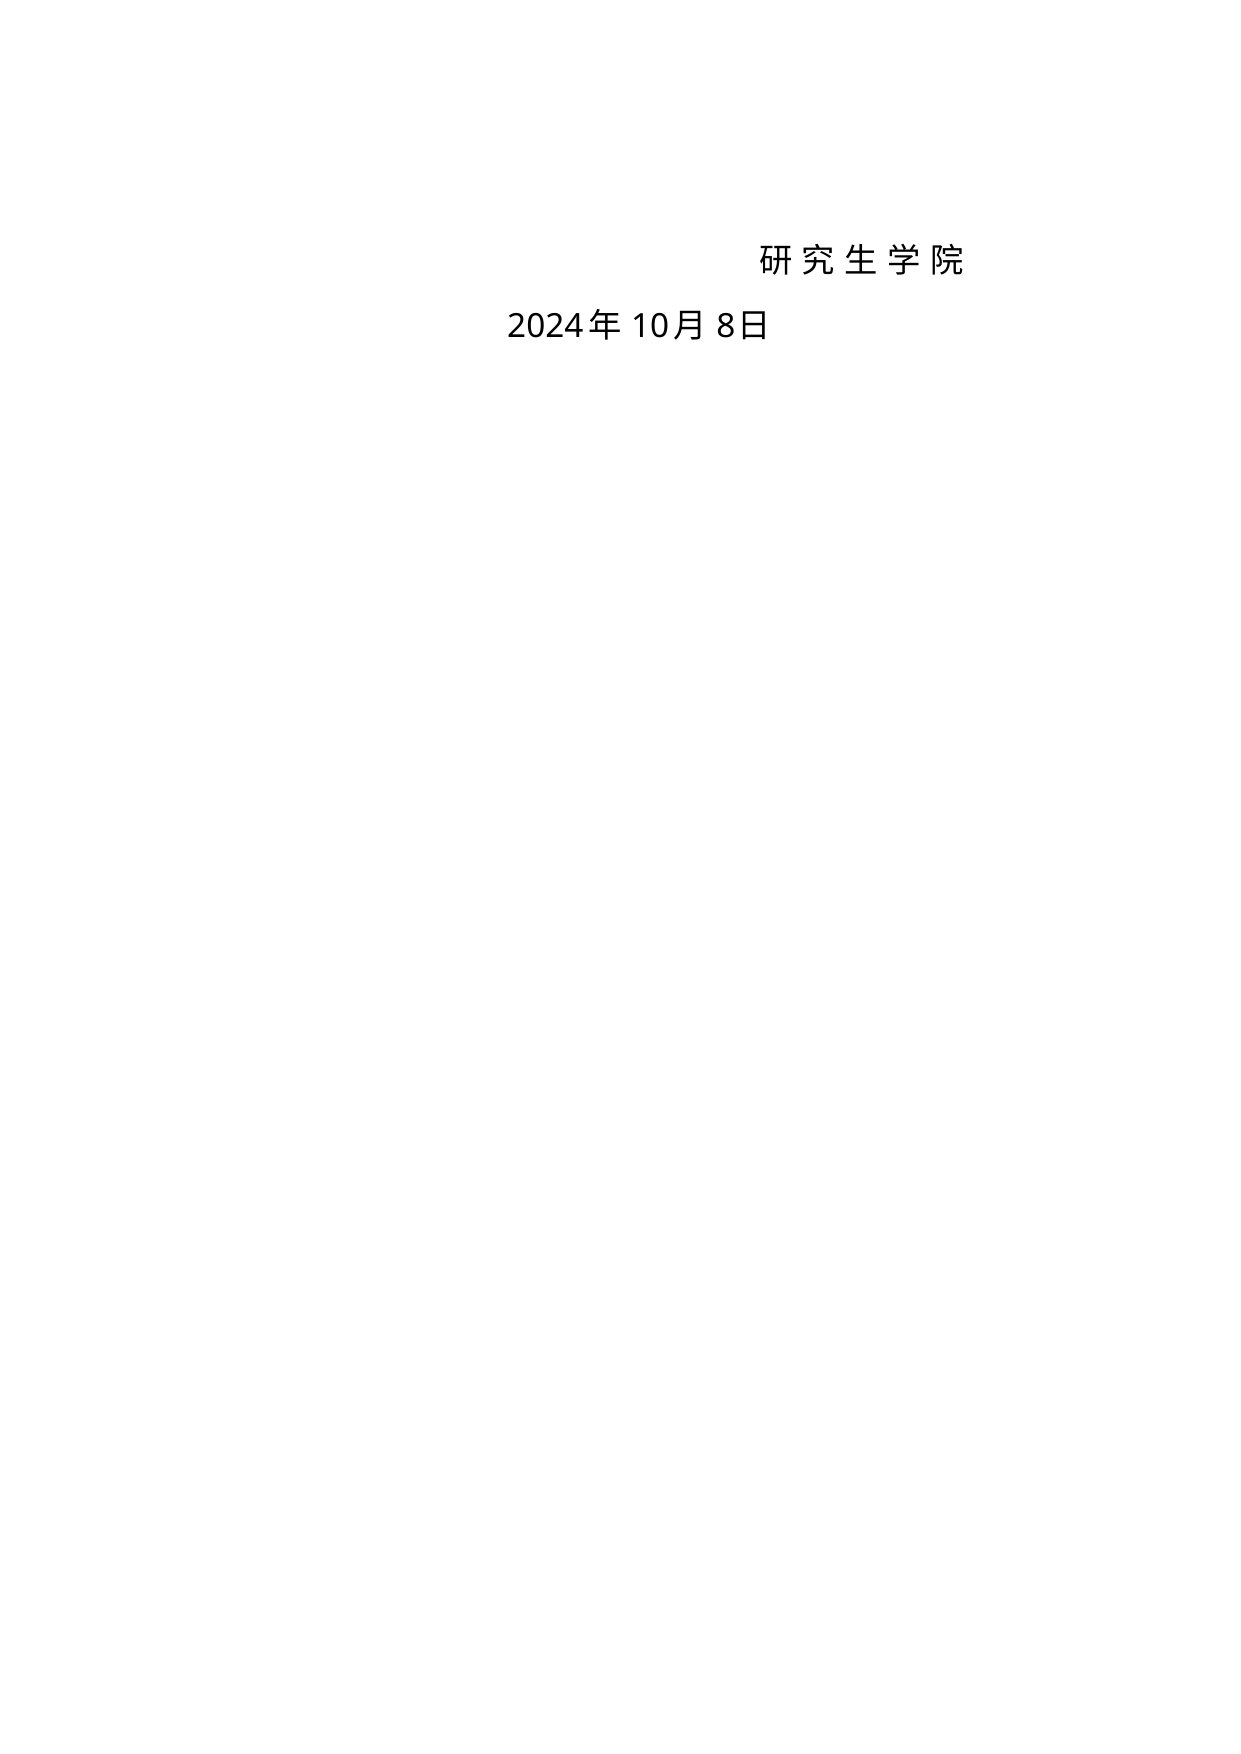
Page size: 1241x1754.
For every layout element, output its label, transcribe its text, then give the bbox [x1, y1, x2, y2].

text 2024年10月8日 [161, 291, 1079, 356]
text 研究生学院 [161, 226, 1079, 291]
